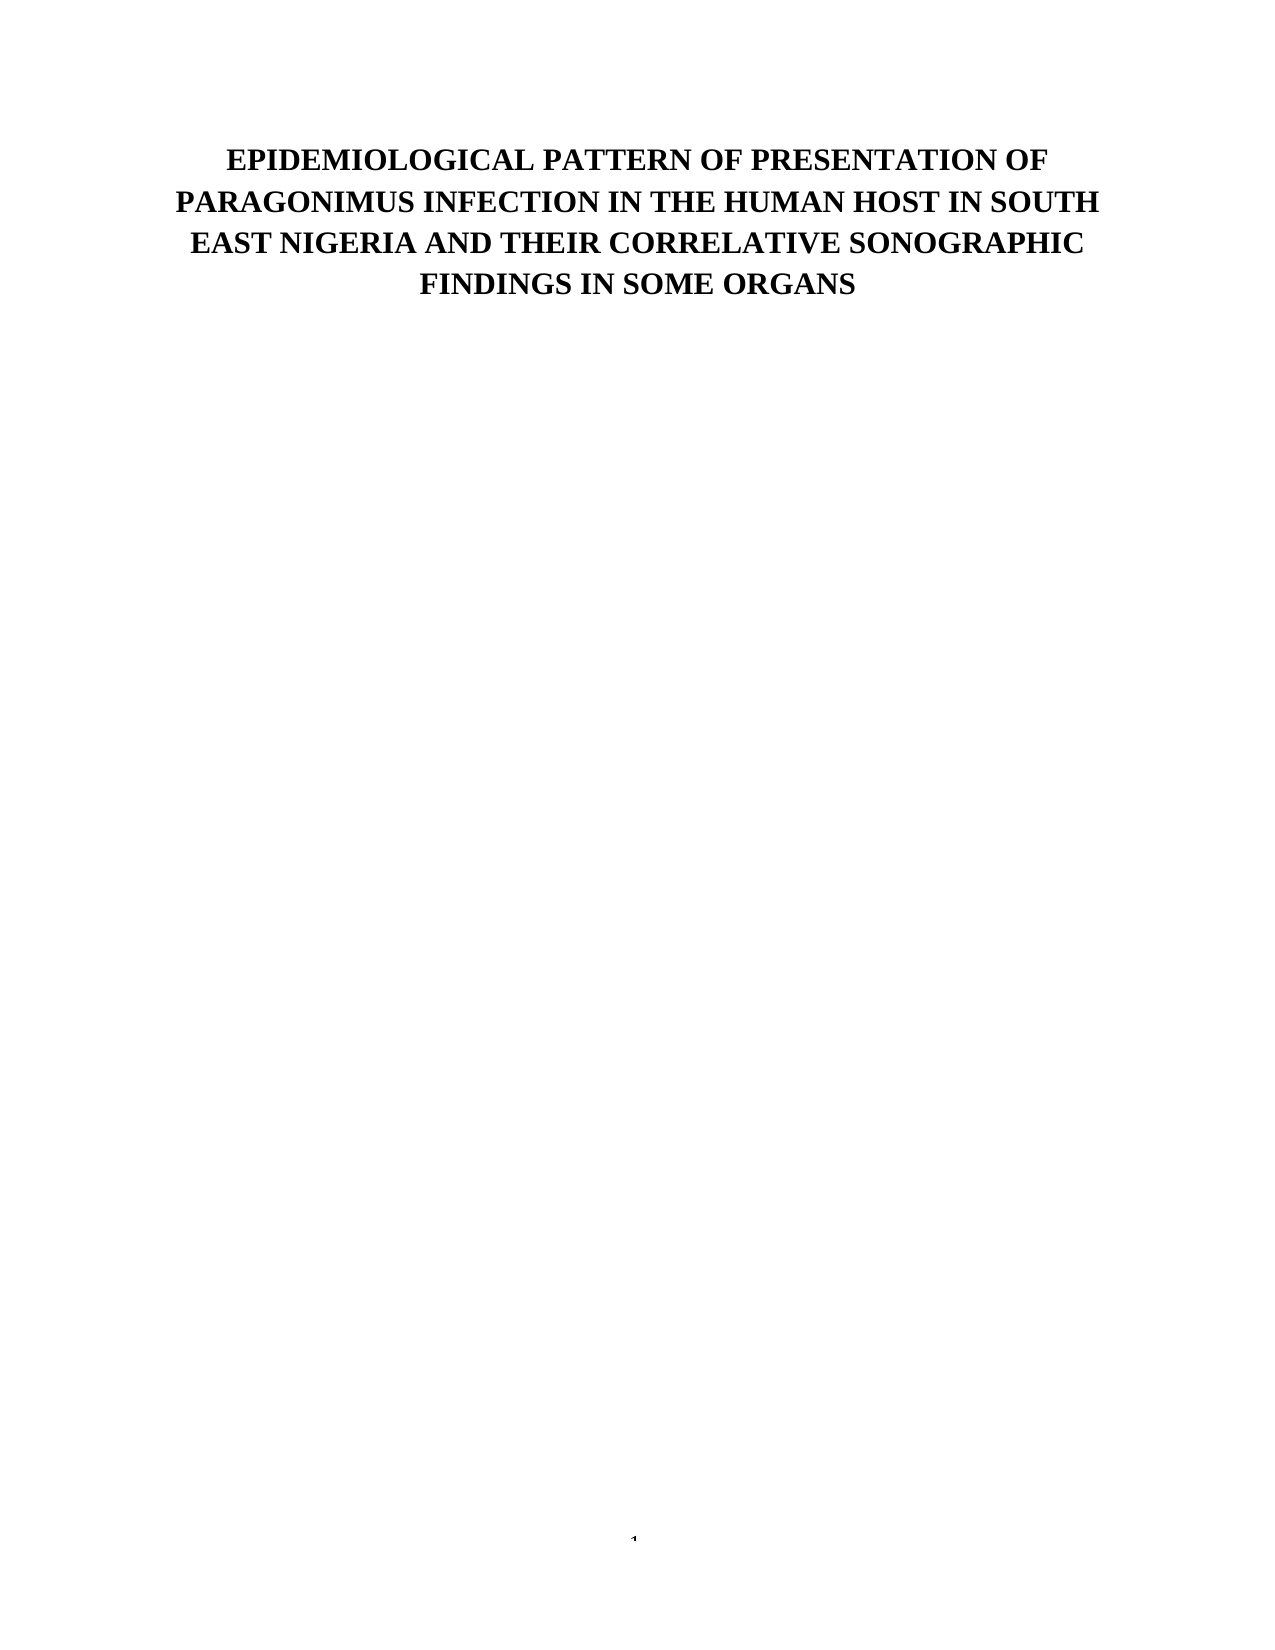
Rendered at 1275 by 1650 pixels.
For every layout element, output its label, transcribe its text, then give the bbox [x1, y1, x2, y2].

subtitle EPIDEMIOLOGICAL PATTERN OF PRESENTATION OF PARAGONIMUS INFECTION IN THE HUMAN HOST IN SOUTH EAST NIGERIA AND THEIR CORRELATIVE SONOGRAPHIC FINDINGS IN SOME ORGANS [174, 142, 1100, 301]
